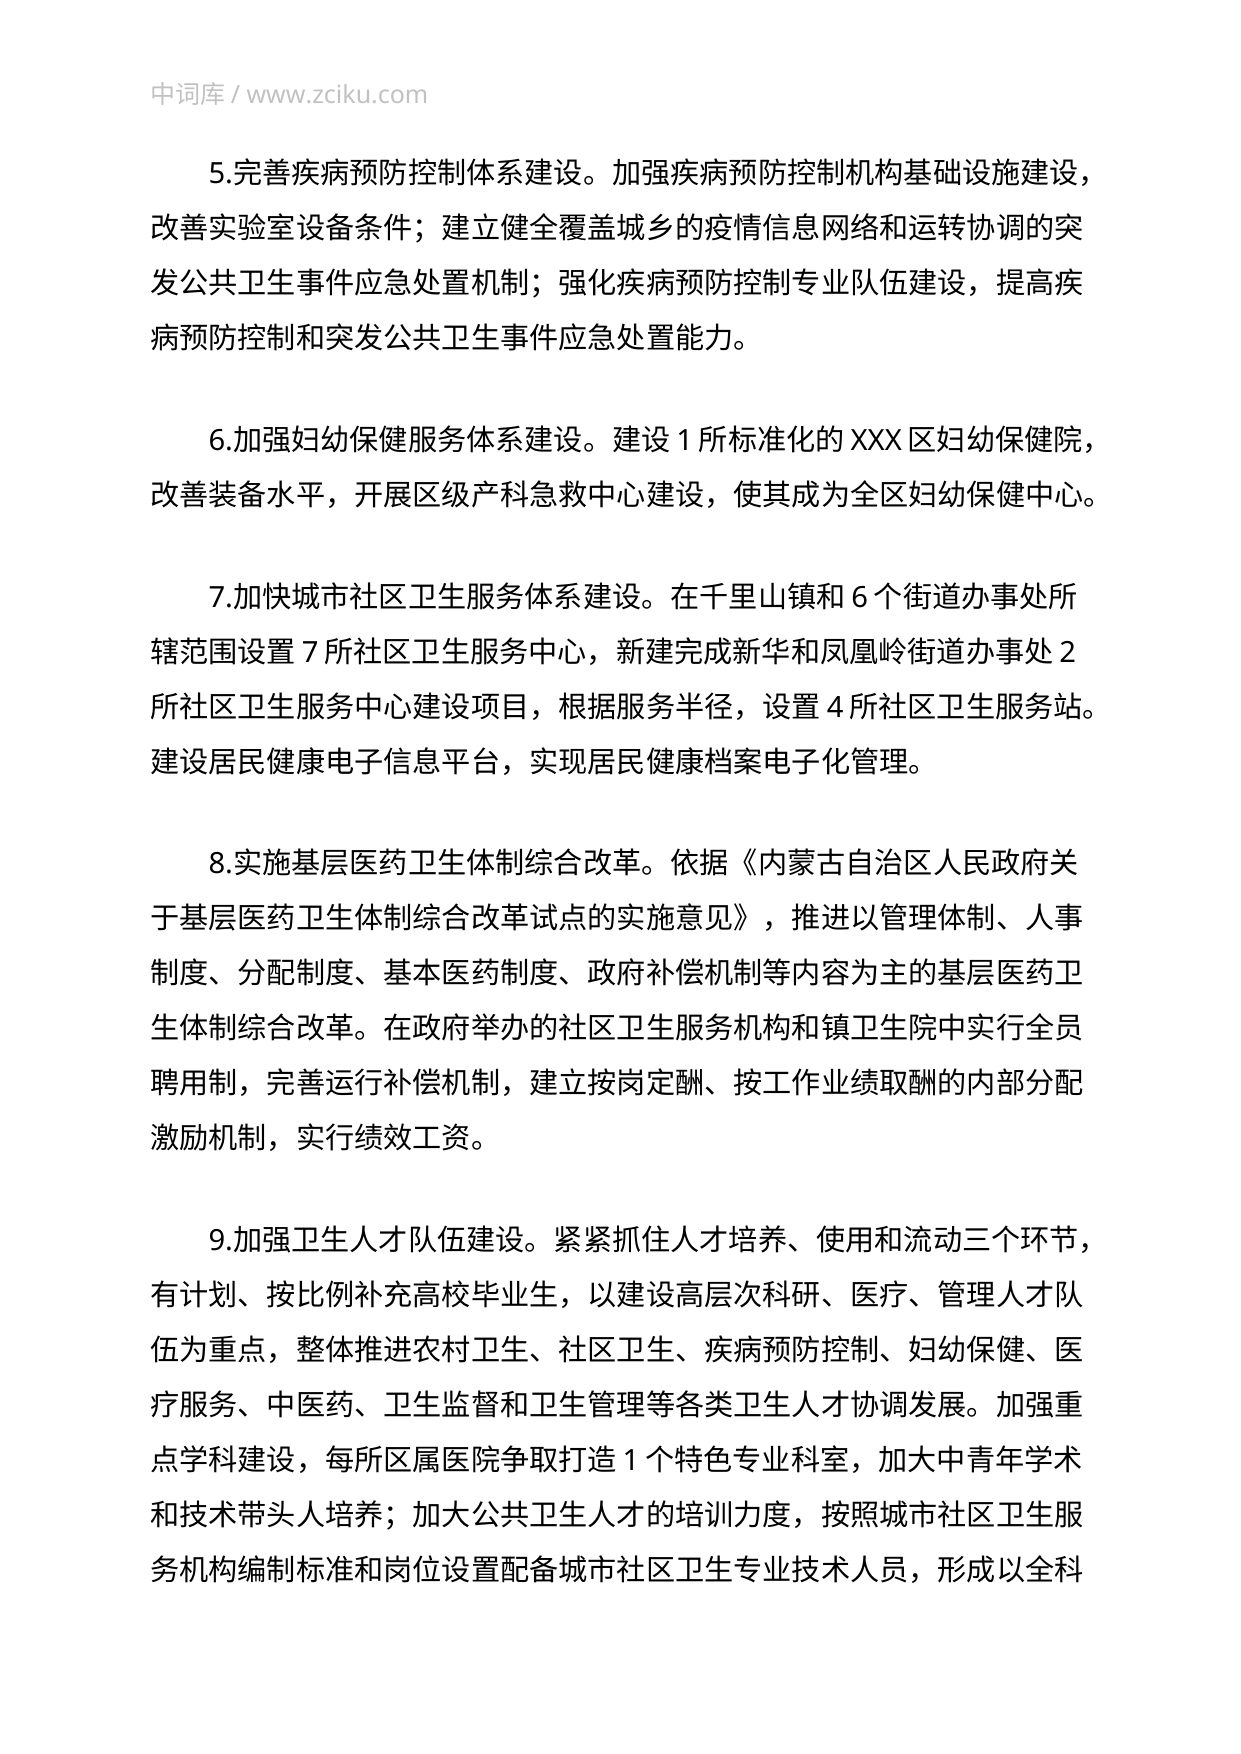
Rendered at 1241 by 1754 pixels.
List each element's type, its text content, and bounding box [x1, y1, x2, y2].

text 6.加强妇幼保健服务体系建设。建设1所标准化的XXX区妇幼保健院，改善装备水平，开展区级产科急救中心建设，使其成为全区妇幼保健中心。 [150, 417, 1090, 514]
text 8.实施基层医药卫生体制综合改革。依据《内蒙古自治区人民政府关于基层医药卫生体制综合改革试点的实施意见》，推进以管理体制、人事制度、分配制度、基本医药制度、政府补偿机制等内容为主的基层医药卫生体制综合改革。在政府举办的社区卫生服务机构和镇卫生院中实行全员聘用制，完善运行补偿机制，建立按岗定酬、按工作业绩取酬的内部分配激励机制，实行绩效工资。 [150, 840, 1090, 1157]
text 5.完善疾病预防控制体系建设。加强疾病预防控制机构基础设施建设，改善实验室设备条件；建立健全覆盖城乡的疫情信息网络和运转协调的突发公共卫生事件应急处置机制；强化疾病预防控制专业队伍建设，提高疾病预防控制和突发公共卫生事件应急处置能力。 [150, 150, 1090, 357]
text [150, 1216, 1090, 1588]
text 7.加快城市社区卫生服务体系建设。在千里山镇和6个街道办事处所辖范围设置7所社区卫生服务中心，新建完成新华和凤凰岭街道办事处2所社区卫生服务中心建设项目，根据服务半径，设置4所社区卫生服务站。建设居民健康电子信息平台，实现居民健康档案电子化管理。 [150, 573, 1090, 781]
